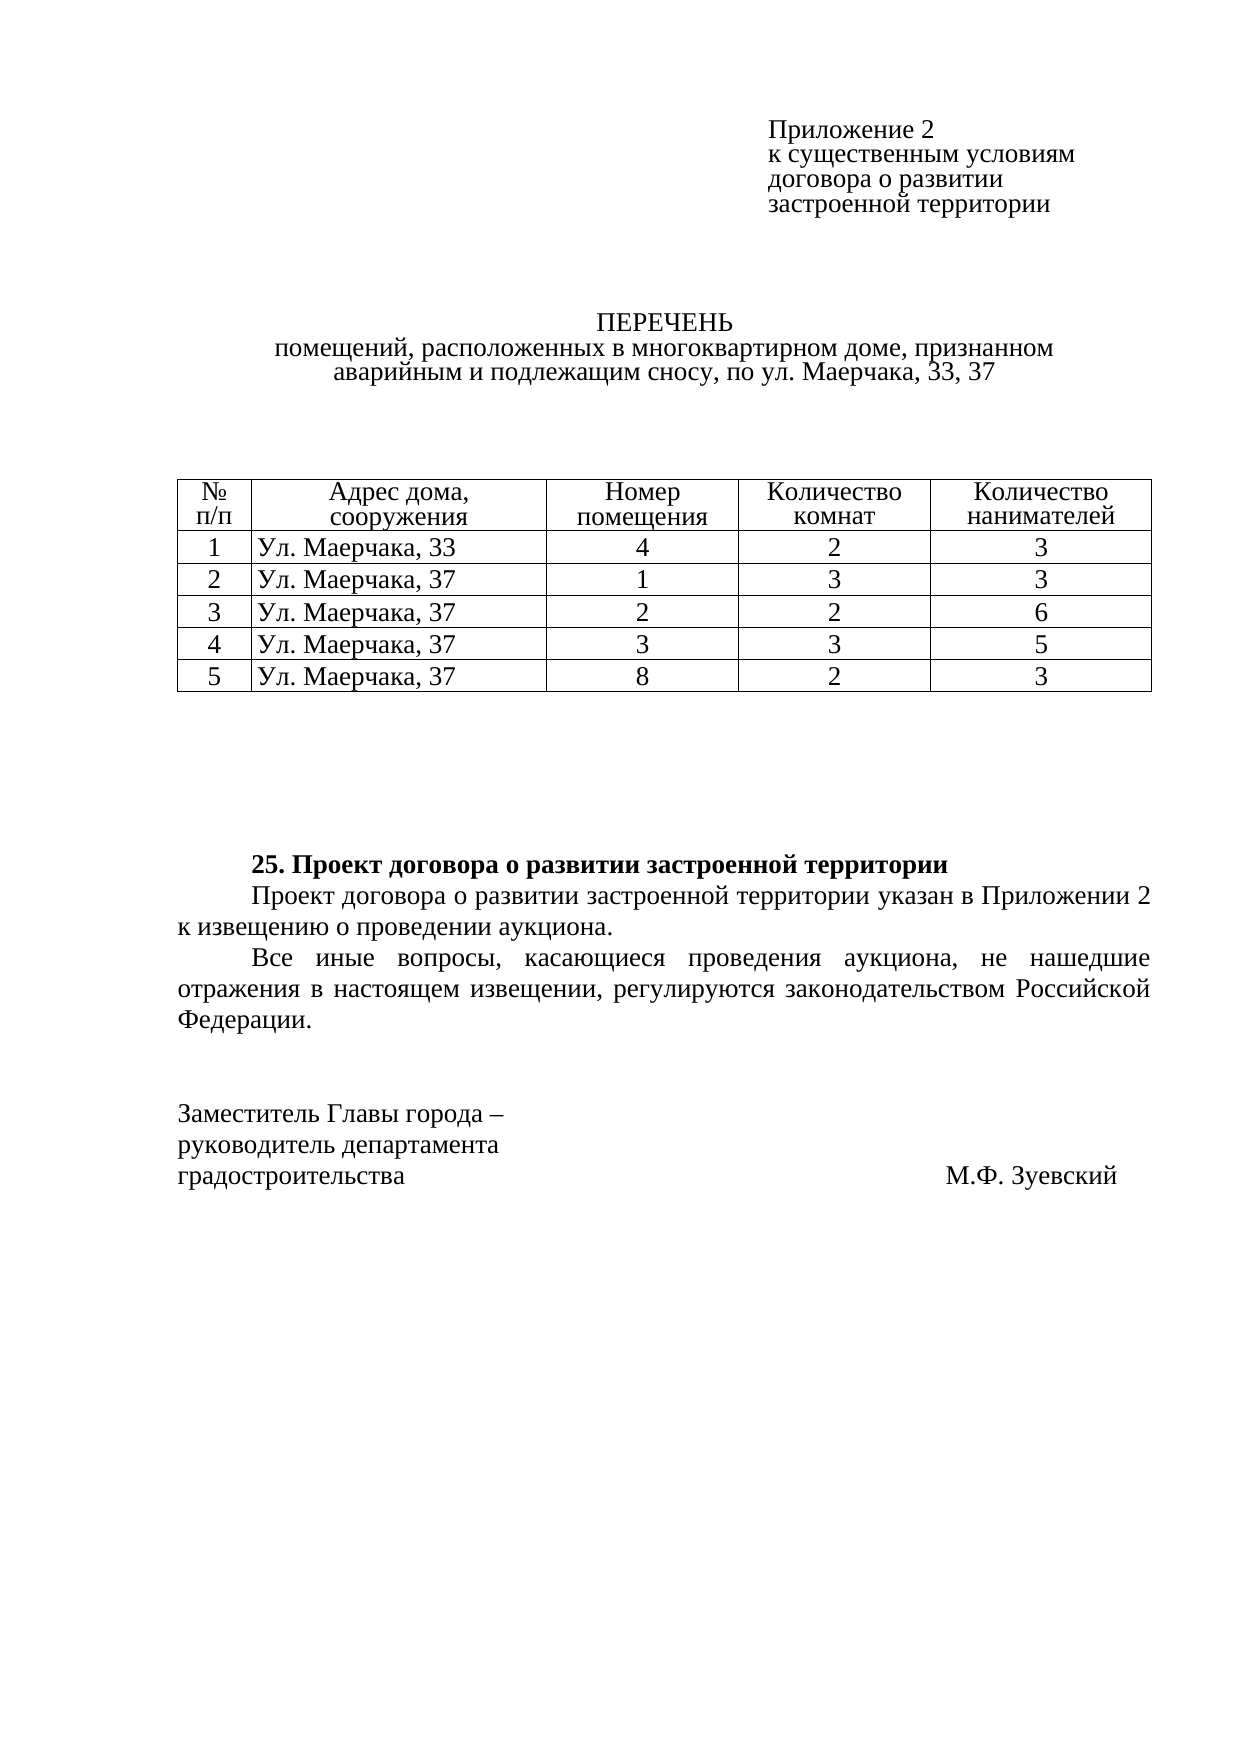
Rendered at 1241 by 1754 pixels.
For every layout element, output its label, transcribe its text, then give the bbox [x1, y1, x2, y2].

text помещений, расположенных в многоквартирном доме, признанном [177, 336, 1152, 361]
text 25. Проект договора о развитии застроенной территории [177, 848, 1152, 879]
table_cell 5 [178, 660, 251, 691]
table_cell Ул. Маерчака, 33 [252, 531, 546, 562]
text Все иные вопросы, касающиеся проведения аукциона, не нашедшие отражения в настоящем извещении, регулируются законодательством Российской Федерации. [177, 941, 1152, 1035]
table_cell 4 [547, 531, 738, 562]
table_header Количество нанимателей [931, 480, 1151, 530]
table_cell 3 [931, 564, 1151, 594]
text руководитель департамента [177, 1128, 1152, 1159]
table_cell 1 [547, 564, 738, 594]
table_cell 2 [547, 596, 738, 627]
table_cell 3 [739, 628, 930, 659]
table_header Номер помещения [547, 480, 738, 530]
text ПЕРЕЧЕНЬ [177, 311, 1152, 336]
table_header Количество комнат [739, 480, 930, 530]
table_cell 3 [931, 531, 1151, 562]
table_cell 1 [178, 531, 251, 562]
table_cell Ул. Маерчака, 37 [252, 596, 546, 627]
table_cell 3 [739, 564, 930, 594]
table_cell 8 [547, 660, 738, 691]
table_cell 3 [931, 660, 1151, 691]
text Приложение 2 [177, 118, 1152, 143]
text договора о развитии [177, 168, 1152, 193]
table_header № п/п [178, 480, 251, 530]
table_cell 3 [547, 628, 738, 659]
text застроенной территории [177, 193, 1152, 218]
text градостроительства М.Ф. Зуевский [177, 1159, 1152, 1191]
table_header Адрес дома, сооружения [252, 480, 546, 530]
table_cell Ул. Маерчака, 37 [252, 628, 546, 659]
table_cell 2 [178, 564, 251, 594]
table_cell 2 [739, 596, 930, 627]
table_cell Ул. Маерчака, 37 [252, 564, 546, 594]
table_cell 2 [739, 660, 930, 691]
text Проект договора о развитии застроенной территории указан в Приложении 2 к извещению о проведении аукциона. [177, 879, 1152, 941]
text аварийным и подлежащим сносу, по ул. Маерчака, 33, 37 [177, 361, 1152, 386]
table_cell 6 [931, 596, 1151, 627]
table_cell 4 [178, 628, 251, 659]
table_cell 3 [178, 596, 251, 627]
table_cell 5 [931, 628, 1151, 659]
text к существенным условиям [177, 143, 1152, 168]
text Заместитель Главы города – [177, 1097, 1152, 1128]
table_cell Ул. Маерчака, 37 [252, 660, 546, 691]
table_cell 2 [739, 531, 930, 562]
